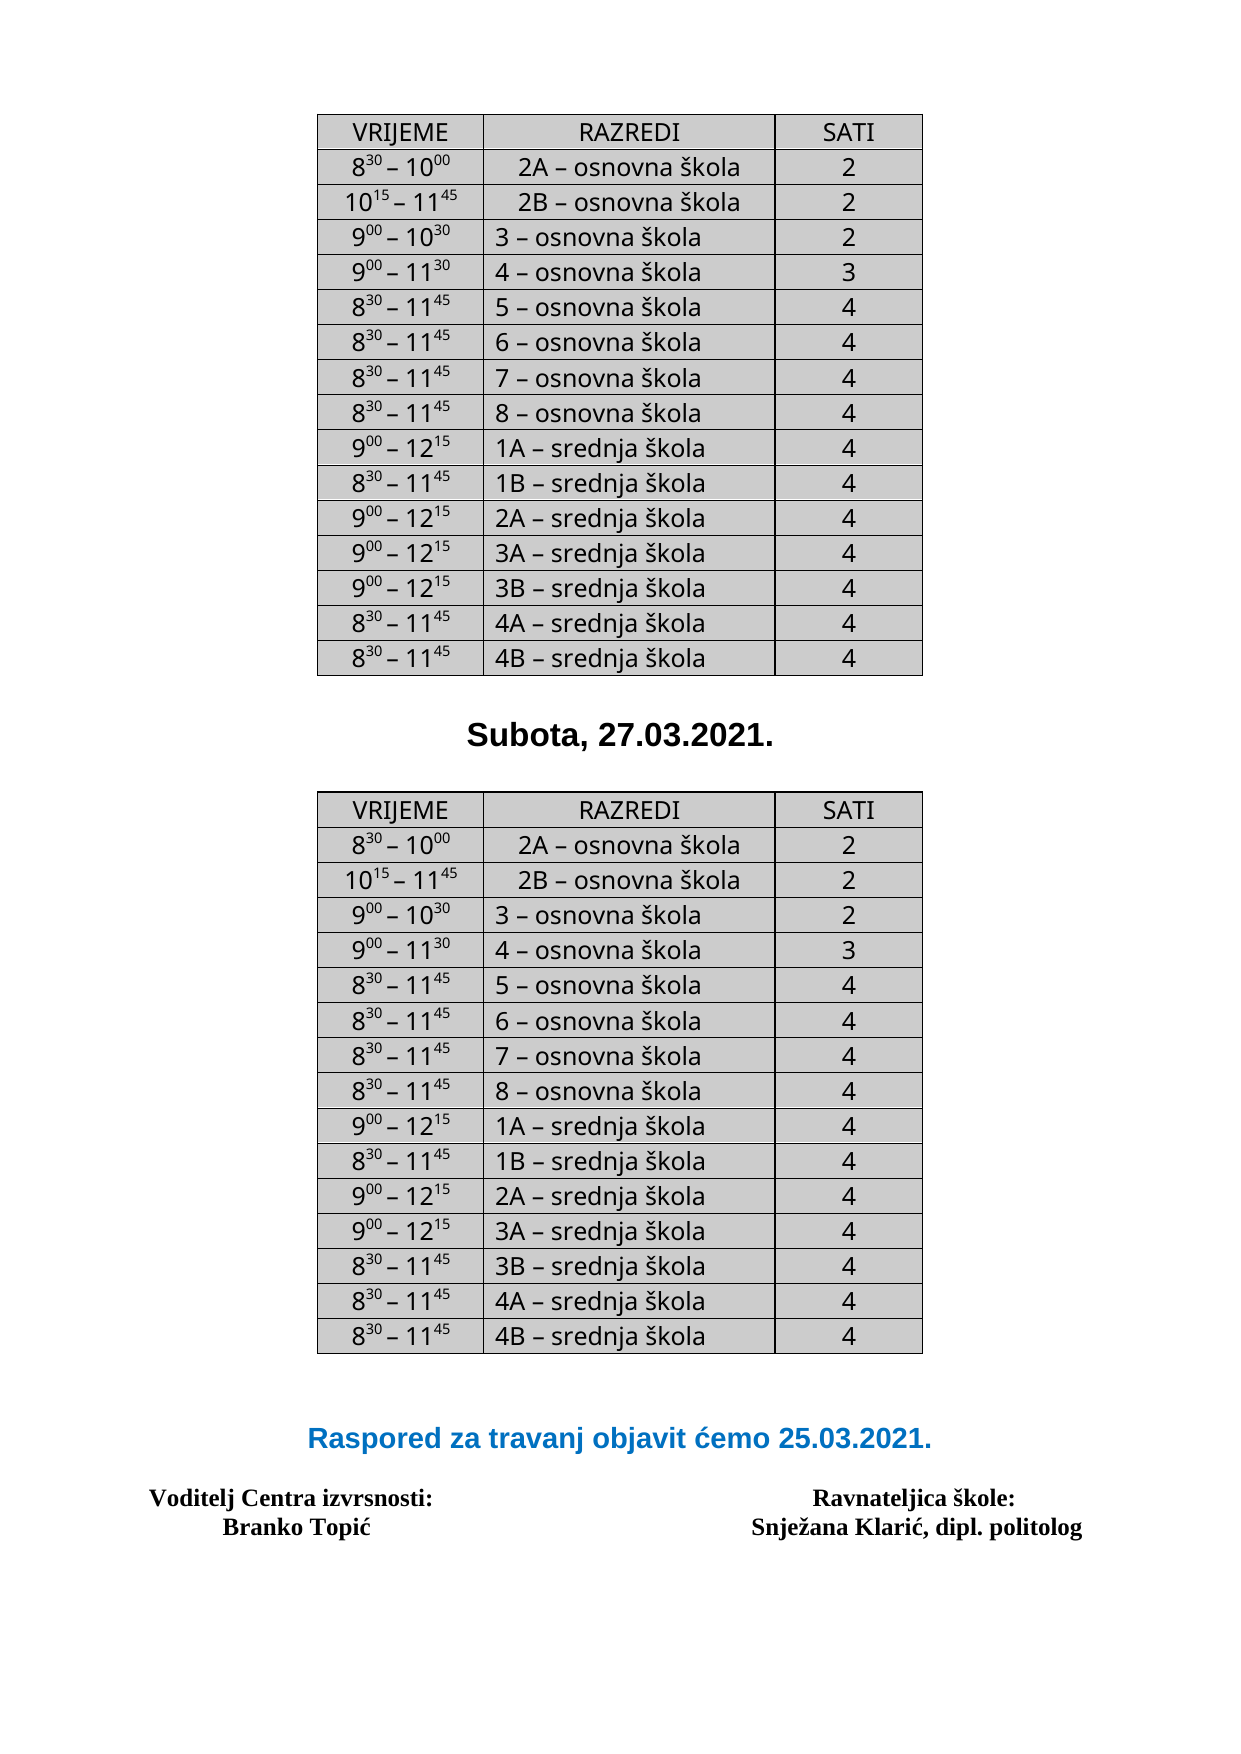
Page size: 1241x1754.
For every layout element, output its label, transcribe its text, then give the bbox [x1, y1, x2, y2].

table_cell 830 – 1145 [318, 1284, 483, 1318]
table_cell 3A – srednja škola [484, 536, 774, 570]
table_cell 3B – srednja škola [484, 1249, 774, 1283]
table_cell 4 [776, 360, 922, 394]
table_cell 830 – 1145 [318, 1319, 483, 1353]
table_cell 830 – 1145 [318, 466, 483, 499]
table_cell 4 [776, 325, 922, 359]
table_cell 1B – srednja škola [484, 1144, 774, 1178]
table_header SATI [776, 115, 922, 148]
table_cell 4 [776, 968, 922, 1002]
table_cell 830 – 1145 [318, 968, 483, 1002]
text Raspored za travanj objavit ćemo 25.03.2021. [75, 1421, 1165, 1455]
table_cell 2A – osnovna škola [484, 828, 774, 862]
text Voditelj Centra izvrsnosti: Ravnateljica škole: [75, 1483, 1165, 1512]
table_cell 4 [776, 1319, 922, 1353]
table_cell 4 – osnovna škola [484, 933, 774, 967]
table_header RAZREDI [484, 793, 774, 827]
table_cell 4 [776, 1144, 922, 1178]
table_cell 4 [776, 1284, 922, 1318]
table_cell 4 [776, 1109, 922, 1142]
table_cell 1B – srednja škola [484, 466, 774, 499]
table_cell 3 – osnovna škola [484, 220, 774, 254]
table_cell 1A – srednja škola [484, 1109, 774, 1142]
table_cell 2 [776, 185, 922, 219]
table_header RAZREDI [484, 115, 774, 148]
table_cell 2 [776, 863, 922, 897]
table_cell 4 [776, 430, 922, 464]
table_cell 8 – osnovna škola [484, 1073, 774, 1107]
table_header VRIJEME [318, 793, 483, 827]
table_cell 830 – 1145 [318, 1144, 483, 1178]
table_cell 2 [776, 898, 922, 932]
table_cell 3 [776, 255, 922, 289]
table_cell 900 – 1215 [318, 501, 483, 535]
table_cell 830 – 1000 [318, 150, 483, 184]
table_cell 4A – srednja škola [484, 1284, 774, 1318]
table_cell 4 [776, 1003, 922, 1037]
table_cell 2A – osnovna škola [484, 150, 774, 184]
table_cell 830 – 1145 [318, 1073, 483, 1107]
table_cell 4B – srednja škola [484, 1319, 774, 1353]
table_header SATI [776, 793, 922, 827]
table_cell 4 [776, 501, 922, 535]
table_cell 900 – 1130 [318, 933, 483, 967]
table_cell 5 – osnovna škola [484, 290, 774, 324]
table_cell 2A – srednja škola [484, 501, 774, 535]
table_cell 900 – 1215 [318, 571, 483, 605]
table_cell 830 – 1145 [318, 1249, 483, 1283]
table_cell 4 [776, 571, 922, 605]
table_cell 7 – osnovna škola [484, 1038, 774, 1072]
table_cell 830 – 1145 [318, 1038, 483, 1072]
table_cell 1015 – 1145 [318, 863, 483, 897]
table_cell 4 [776, 1038, 922, 1072]
table_cell 830 – 1000 [318, 828, 483, 862]
table_cell 2 [776, 150, 922, 184]
table_cell 830 – 1145 [318, 290, 483, 324]
table_cell 4 [776, 466, 922, 499]
table_cell 5 – osnovna škola [484, 968, 774, 1002]
table_cell 830 – 1145 [318, 641, 483, 675]
table_cell 4A – srednja škola [484, 606, 774, 640]
table_cell 4 – osnovna škola [484, 255, 774, 289]
table_cell 830 – 1145 [318, 1003, 483, 1037]
table_cell 1015 – 1145 [318, 185, 483, 219]
table_cell 1A – srednja škola [484, 430, 774, 464]
table_cell 2B – osnovna škola [484, 863, 774, 897]
table_header VRIJEME [318, 115, 483, 148]
table_cell 900 – 1215 [318, 1109, 483, 1142]
table_cell 4 [776, 641, 922, 675]
table_cell 900 – 1130 [318, 255, 483, 289]
table_cell 830 – 1145 [318, 606, 483, 640]
table_cell 4 [776, 1179, 922, 1213]
table_cell 2B – osnovna škola [484, 185, 774, 219]
table_cell 900 – 1215 [318, 1179, 483, 1213]
table_cell 4 [776, 1249, 922, 1283]
table_cell 8 – osnovna škola [484, 395, 774, 429]
table_cell 4 [776, 606, 922, 640]
table_cell 900 – 1215 [318, 1214, 483, 1248]
table_cell 3 [776, 933, 922, 967]
table_cell 4 [776, 1073, 922, 1107]
table_cell 4 [776, 395, 922, 429]
text Branko Topić Snježana Klarić, dipl. politolog [75, 1512, 1165, 1541]
table_cell 2 [776, 220, 922, 254]
table_cell 4 [776, 290, 922, 324]
table_cell 2 [776, 828, 922, 862]
table_cell 900 – 1215 [318, 536, 483, 570]
table_cell 6 – osnovna škola [484, 1003, 774, 1037]
table_cell 4 [776, 1214, 922, 1248]
table_cell 900 – 1030 [318, 220, 483, 254]
table_cell 3A – srednja škola [484, 1214, 774, 1248]
table_cell 3B – srednja škola [484, 571, 774, 605]
table_cell 4B – srednja škola [484, 641, 774, 675]
table_cell 2A – srednja škola [484, 1179, 774, 1213]
table_cell 900 – 1215 [318, 430, 483, 464]
table_cell 6 – osnovna škola [484, 325, 774, 359]
table_cell 7 – osnovna škola [484, 360, 774, 394]
table_cell 830 – 1145 [318, 360, 483, 394]
table_cell 4 [776, 536, 922, 570]
table_cell 830 – 1145 [318, 325, 483, 359]
table_cell 830 – 1145 [318, 395, 483, 429]
table_cell 3 – osnovna škola [484, 898, 774, 932]
text Subota, 27.03.2021. [75, 714, 1165, 753]
table_cell 900 – 1030 [318, 898, 483, 932]
